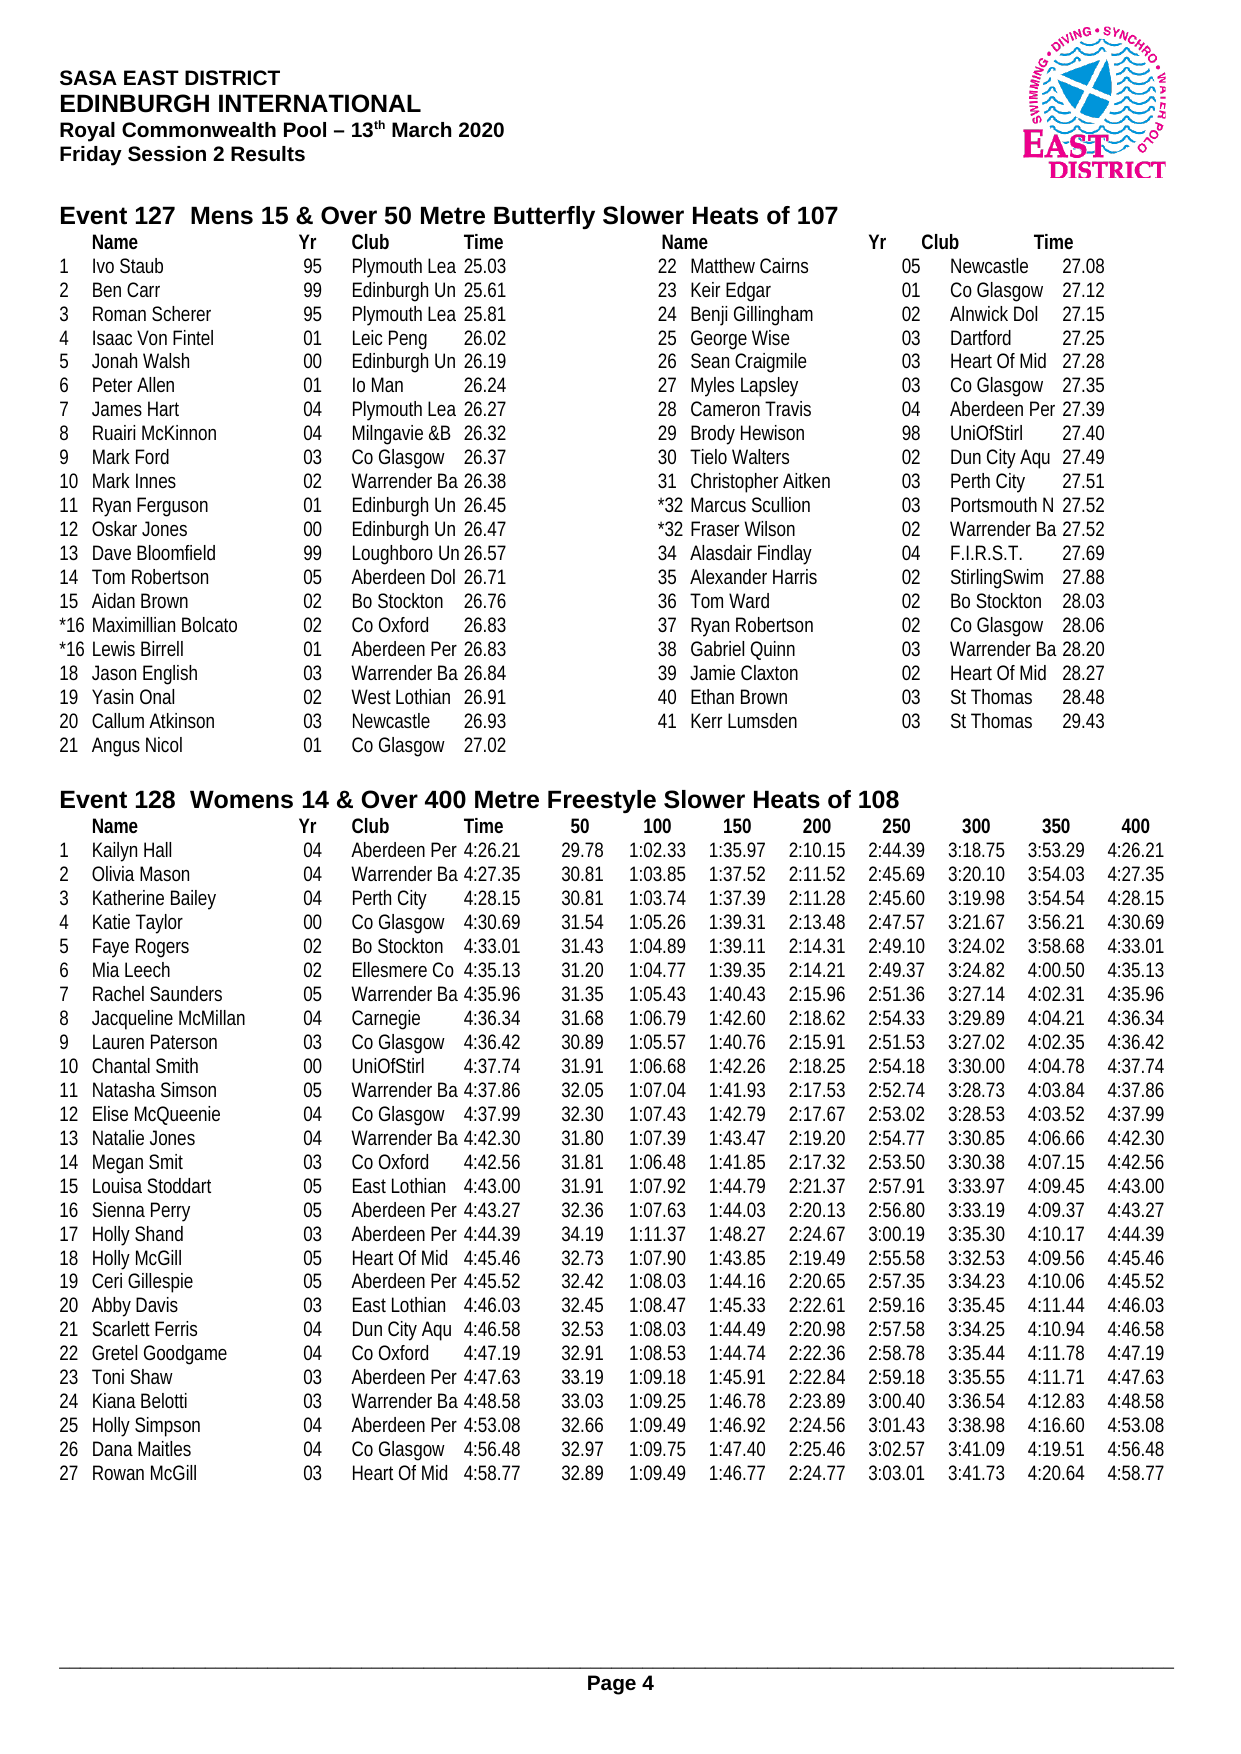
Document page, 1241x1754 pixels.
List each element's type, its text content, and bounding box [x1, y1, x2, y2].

text 7 James Hart 04 Plymouth Lea 26.27 [59, 397, 583, 421]
text 15 Aidan Brown 02 Bo Stockton 26.76 [59, 589, 583, 613]
text 21 Scarlett Ferris 04 Dun City Aqu 4:46.58 32.53 1:08.03 1:44.49 2:20.98 2:57.58 3:34.25 4:10.94 4:46.58 [59, 1317, 1181, 1341]
text 39 Jamie Claxton 02 Heart Of Mid 28.27 [658, 661, 1181, 685]
text 22 Matthew Cairns 05 Newcastle 27.08 [658, 253, 1181, 277]
text *16 Maximillian Bolcato 02 Co Oxford 26.83 [59, 613, 583, 637]
text 13 Natalie Jones 04 Warrender Ba 4:42.30 31.80 1:07.39 1:43.47 2:19.20 2:54.77 3:30.85 4:06.66 4:42.30 [59, 1126, 1181, 1149]
text 36 Tom Ward 02 Bo Stockton 28.03 [658, 589, 1181, 613]
text 14 Megan Smit 03 Co Oxford 4:42.56 31.81 1:06.48 1:41.85 2:17.32 2:53.50 3:30.38 4:07.15 4:42.56 [59, 1149, 1181, 1173]
text 17 Holly Shand 03 Aberdeen Per 4:44.39 34.19 1:11.37 1:48.27 2:24.67 3:00.19 3:35.30 4:10.17 4:44.39 [59, 1221, 1181, 1245]
text 20 Abby Davis 03 East Lothian 4:46.03 32.45 1:08.47 1:45.33 2:22.61 2:59.16 3:35.45 4:11.44 4:46.03 [59, 1293, 1181, 1317]
text 21 Angus Nicol 01 Co Glasgow 27.02 [59, 733, 583, 757]
text 25 Holly Simpson 04 Aberdeen Per 4:53.08 32.66 1:09.49 1:46.92 2:24.56 3:01.43 3:38.98 4:16.60 4:53.08 [59, 1413, 1181, 1437]
text 9 Lauren Paterson 03 Co Glasgow 4:36.42 30.89 1:05.57 1:40.76 2:15.91 2:51.53 3:27.02 4:02.35 4:36.42 [59, 1030, 1181, 1054]
text *32 Fraser Wilson 02 Warrender Ba 27.52 [658, 517, 1181, 541]
text 4 Katie Taylor 00 Co Glasgow 4:30.69 31.54 1:05.26 1:39.31 2:13.48 2:47.57 3:21.67 3:56.21 4:30.69 [59, 910, 1181, 934]
text 25 George Wise 03 Dartford 27.25 [658, 325, 1181, 349]
text 8 Ruairi McKinnon 04 Milngavie &B 26.32 [59, 421, 583, 445]
text 3 Roman Scherer 95 Plymouth Lea 25.81 [59, 301, 583, 325]
text 1 Ivo Staub 95 Plymouth Lea 25.03 [59, 253, 583, 277]
text *16 Lewis Birrell 01 Aberdeen Per 26.83 [59, 637, 583, 661]
text 23 Keir Edgar 01 Co Glasgow 27.12 [658, 277, 1181, 301]
text 1 Kailyn Hall 04 Aberdeen Per 4:26.21 29.78 1:02.33 1:35.97 2:10.15 2:44.39 3:18.75 3:53.29 4:26.21 [59, 838, 1181, 862]
text 5 Jonah Walsh 00 Edinburgh Un 26.19 [59, 349, 583, 373]
text 15 Louisa Stoddart 05 East Lothian 4:43.00 31.91 1:07.92 1:44.79 2:21.37 2:57.91 3:33.97 4:09.45 4:43.00 [59, 1173, 1181, 1197]
text 19 Yasin Onal 02 West Lothian 26.91 [59, 685, 583, 709]
text 26 Sean Craigmile 03 Heart Of Mid 27.28 [658, 349, 1181, 373]
text 18 Holly McGill 05 Heart Of Mid 4:45.46 32.73 1:07.90 1:43.85 2:19.49 2:55.58 3:32.53 4:09.56 4:45.46 [59, 1245, 1181, 1269]
text Name Yr Club Time [629, 229, 1181, 253]
text 24 Benji Gillingham 02 Alnwick Dol 27.15 [658, 301, 1181, 325]
text 12 Oskar Jones 00 Edinburgh Un 26.47 [59, 517, 583, 541]
text 14 Tom Robertson 05 Aberdeen Dol 26.71 [59, 565, 583, 589]
text 34 Alasdair Findlay 04 F.I.R.S.T. 27.69 [658, 541, 1181, 565]
text 3 Katherine Bailey 04 Perth City 4:28.15 30.81 1:03.74 1:37.39 2:11.28 2:45.60 3:19.98 3:54.54 4:28.15 [59, 886, 1181, 910]
text 27 Rowan McGill 03 Heart Of Mid 4:58.77 32.89 1:09.49 1:46.77 2:24.77 3:03.01 3:41.73 4:20.64 4:58.77 [59, 1461, 1181, 1485]
picture [1021, 26, 1166, 177]
text 18 Jason English 03 Warrender Ba 26.84 [59, 661, 583, 685]
text Name Yr Club Time 50 100 150 200 250 300 350 400 [59, 814, 1181, 838]
text 7 Rachel Saunders 05 Warrender Ba 4:35.96 31.35 1:05.43 1:40.43 2:15.96 2:51.36 3:27.14 4:02.31 4:35.96 [59, 982, 1181, 1006]
text 41 Kerr Lumsden 03 St Thomas 29.43 [658, 709, 1181, 733]
text 37 Ryan Robertson 02 Co Glasgow 28.06 [658, 613, 1181, 637]
text 5 Faye Rogers 02 Bo Stockton 4:33.01 31.43 1:04.89 1:39.11 2:14.31 2:49.10 3:24.02 3:58.68 4:33.01 [59, 934, 1181, 958]
text 11 Natasha Simson 05 Warrender Ba 4:37.86 32.05 1:07.04 1:41.93 2:17.53 2:52.74 3:28.73 4:03.84 4:37.86 [59, 1078, 1181, 1102]
text 40 Ethan Brown 03 St Thomas 28.48 [658, 685, 1181, 709]
text 12 Elise McQueenie 04 Co Glasgow 4:37.99 32.30 1:07.43 1:42.79 2:17.67 2:53.02 3:28.53 4:03.52 4:37.99 [59, 1102, 1181, 1126]
text 29 Brody Hewison 98 UniOfStirl 27.40 [658, 421, 1181, 445]
text 28 Cameron Travis 04 Aberdeen Per 27.39 [658, 397, 1181, 421]
text 9 Mark Ford 03 Co Glasgow 26.37 [59, 445, 583, 469]
text Name Yr Club Time [59, 229, 611, 253]
text Event 128 Womens 14 & Over 400 Metre Freestyle Slower Heats of 108 [59, 785, 1181, 814]
text 24 Kiana Belotti 03 Warrender Ba 4:48.58 33.03 1:09.25 1:46.78 2:23.89 3:00.40 3:36.54 4:12.83 4:48.58 [59, 1389, 1181, 1413]
text 6 Mia Leech 02 Ellesmere Co 4:35.13 31.20 1:04.77 1:39.35 2:14.21 2:49.37 3:24.82 4:00.50 4:35.13 [59, 958, 1181, 982]
text 22 Gretel Goodgame 04 Co Oxford 4:47.19 32.91 1:08.53 1:44.74 2:22.36 2:58.78 3:35.44 4:11.78 4:47.19 [59, 1341, 1181, 1365]
text 10 Mark Innes 02 Warrender Ba 26.38 [59, 469, 583, 493]
text *32 Marcus Scullion 03 Portsmouth N 27.52 [658, 493, 1181, 517]
text 35 Alexander Harris 02 StirlingSwim 27.88 [658, 565, 1181, 589]
text Event 127 Mens 15 & Over 50 Metre Butterfly Slower Heats of 107 [59, 201, 1181, 229]
text 4 Isaac Von Fintel 01 Leic Peng 26.02 [59, 325, 583, 349]
text 30 Tielo Walters 02 Dun City Aqu 27.49 [658, 445, 1181, 469]
text 19 Ceri Gillespie 05 Aberdeen Per 4:45.52 32.42 1:08.03 1:44.16 2:20.65 2:57.35 3:34.23 4:10.06 4:45.52 [59, 1269, 1181, 1293]
text 26 Dana Maitles 04 Co Glasgow 4:56.48 32.97 1:09.75 1:47.40 2:25.46 3:02.57 3:41.09 4:19.51 4:56.48 [59, 1437, 1181, 1461]
text 8 Jacqueline McMillan 04 Carnegie 4:36.34 31.68 1:06.79 1:42.60 2:18.62 2:54.33 3:29.89 4:04.21 4:36.34 [59, 1006, 1181, 1030]
text 6 Peter Allen 01 Io Man 26.24 [59, 373, 583, 397]
text 13 Dave Bloomfield 99 Loughboro Un 26.57 [59, 541, 583, 565]
text 38 Gabriel Quinn 03 Warrender Ba 28.20 [658, 637, 1181, 661]
text 23 Toni Shaw 03 Aberdeen Per 4:47.63 33.19 1:09.18 1:45.91 2:22.84 2:59.18 3:35.55 4:11.71 4:47.63 [59, 1365, 1181, 1389]
text 2 Olivia Mason 04 Warrender Ba 4:27.35 30.81 1:03.85 1:37.52 2:11.52 2:45.69 3:20.10 3:54.03 4:27.35 [59, 862, 1181, 886]
text 16 Sienna Perry 05 Aberdeen Per 4:43.27 32.36 1:07.63 1:44.03 2:20.13 2:56.80 3:33.19 4:09.37 4:43.27 [59, 1197, 1181, 1221]
text 31 Christopher Aitken 03 Perth City 27.51 [658, 469, 1181, 493]
text 11 Ryan Ferguson 01 Edinburgh Un 26.45 [59, 493, 583, 517]
text 20 Callum Atkinson 03 Newcastle 26.93 [59, 709, 583, 733]
text 10 Chantal Smith 00 UniOfStirl 4:37.74 31.91 1:06.68 1:42.26 2:18.25 2:54.18 3:30.00 4:04.78 4:37.74 [59, 1054, 1181, 1078]
text 27 Myles Lapsley 03 Co Glasgow 27.35 [658, 373, 1181, 397]
text 2 Ben Carr 99 Edinburgh Un 25.61 [59, 277, 583, 301]
